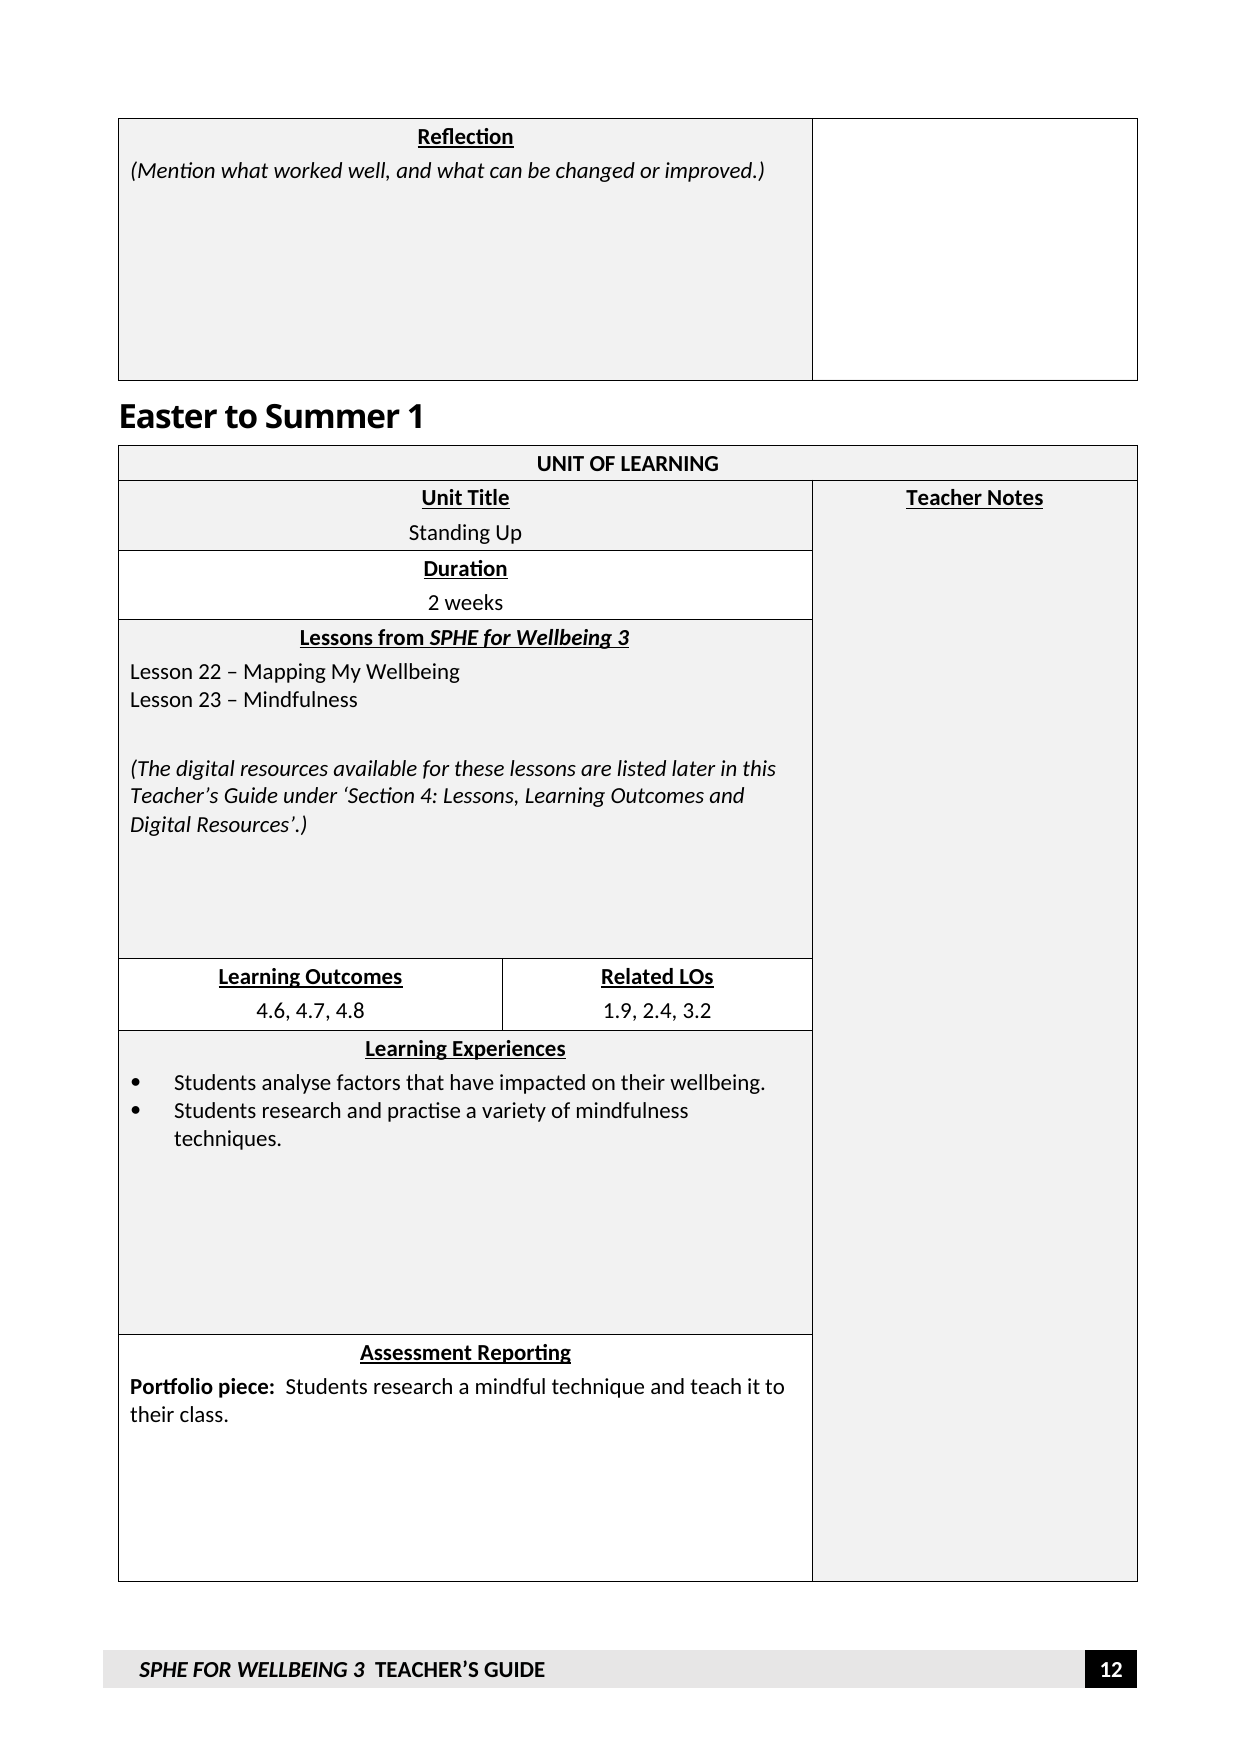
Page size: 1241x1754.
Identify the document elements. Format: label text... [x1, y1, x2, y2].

table_cell Duration 2 weeks [119, 551, 812, 619]
table_cell Assessment Reporting Portfolio piece: Students research a mindful technique and teach it to their class. [119, 1335, 812, 1581]
table_cell Teacher Notes [813, 481, 1137, 1581]
table_header UNIT OF LEARNING [119, 446, 1137, 479]
table_cell Lessons from SPHE for Wellbeing 3 Lesson 22 – Mapping My Wellbeing Lesson 23 – Mindfulness (The digital resources available for these lessons are listed later in this Teacher’s Guide under ‘Section 4: Lessons, Learning Outcomes and Digital Resources’.) [119, 620, 812, 958]
table_cell Unit Title Standing Up [119, 481, 812, 550]
text Easter to Summer 1 [118, 393, 1152, 438]
table_cell Learning Experiences Students analyse factors that have impacted on their wellbeing. Students research and practise a variety of mindfulness techniques. [119, 1031, 812, 1334]
table_cell Related LOs 1.9, 2.4, 3.2 [503, 959, 812, 1030]
table_cell Learning Outcomes 4.6, 4.7, 4.8 [119, 959, 502, 1030]
table_cell Reflection (Mention what worked well, and what can be changed or improved.) [119, 119, 812, 379]
